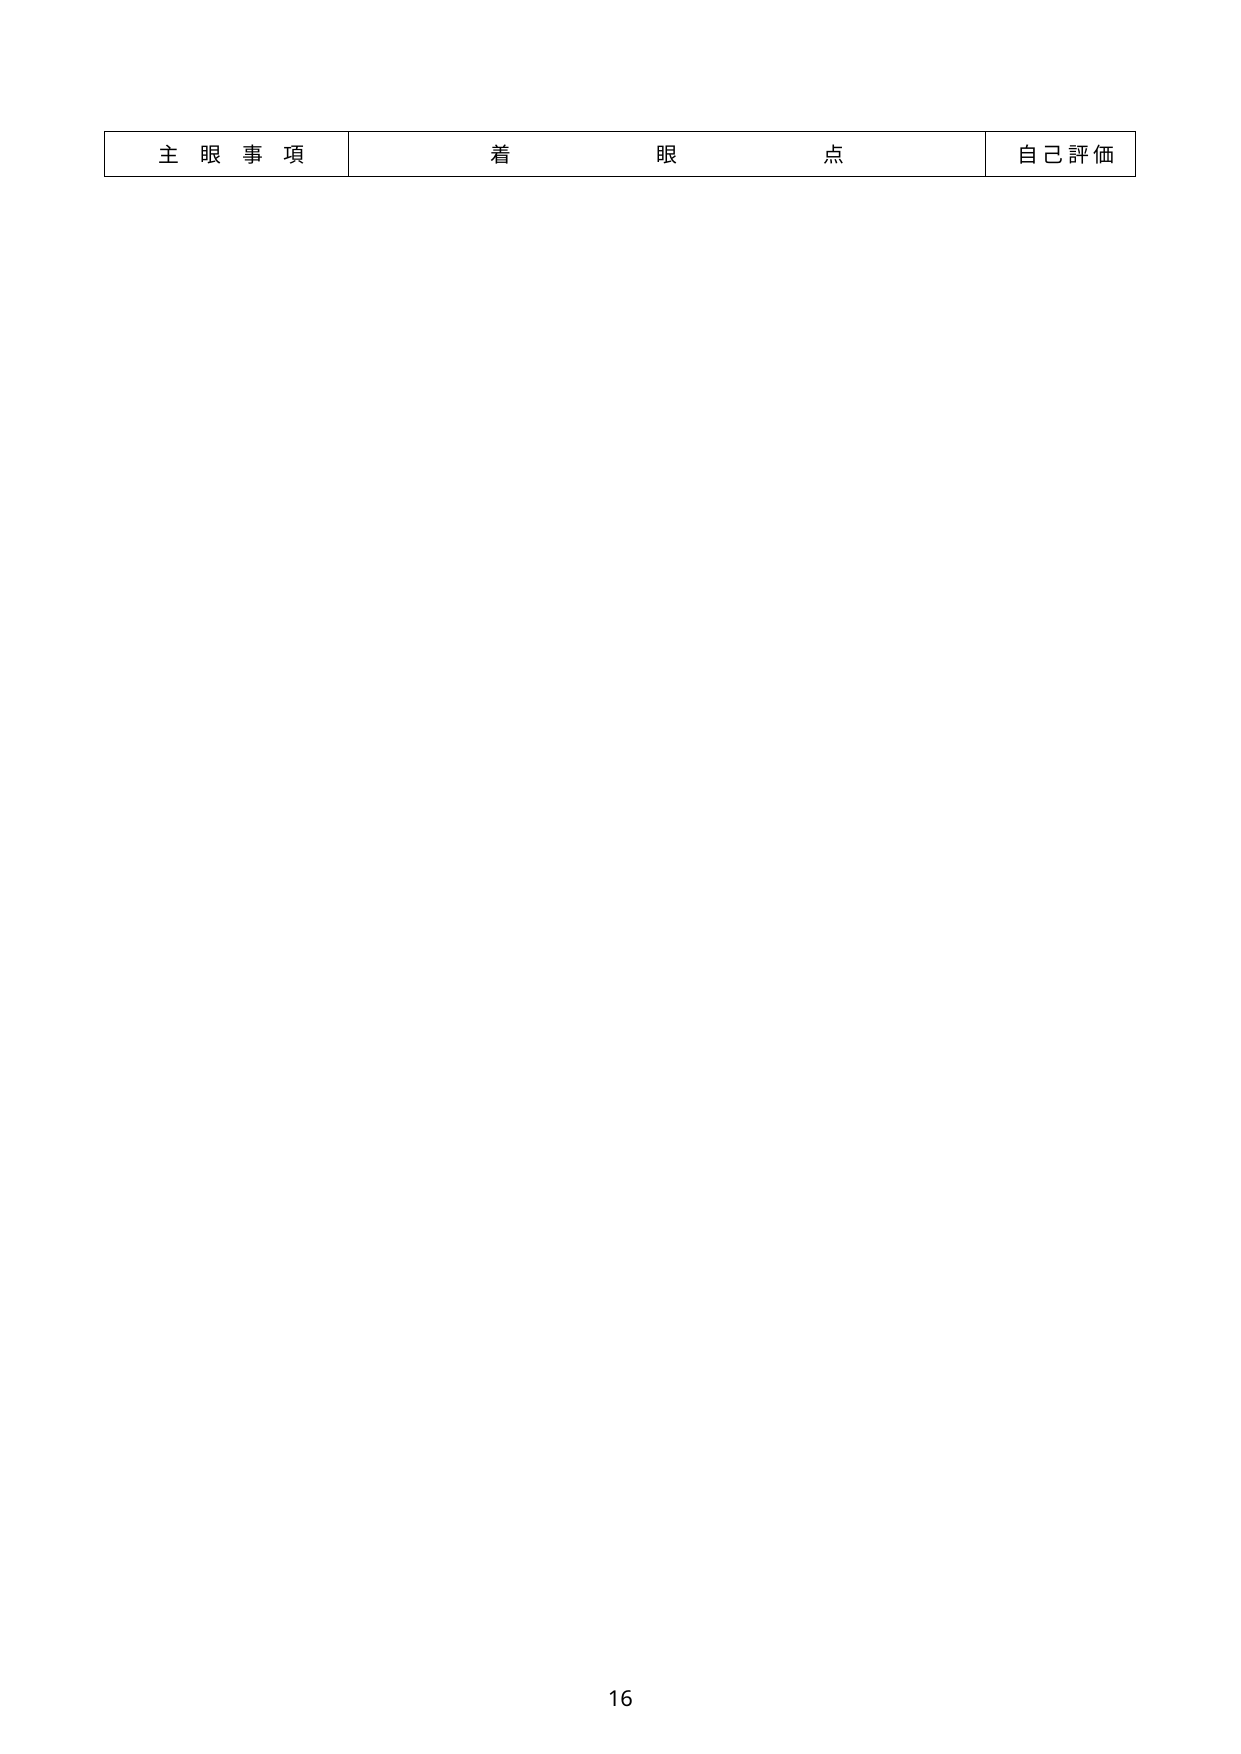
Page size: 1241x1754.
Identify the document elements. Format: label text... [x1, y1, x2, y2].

table_header 着 眼 点 [349, 132, 985, 176]
table_header 主 眼 事 項 [105, 132, 348, 176]
table_header 自 己 評 価 [986, 132, 1135, 176]
